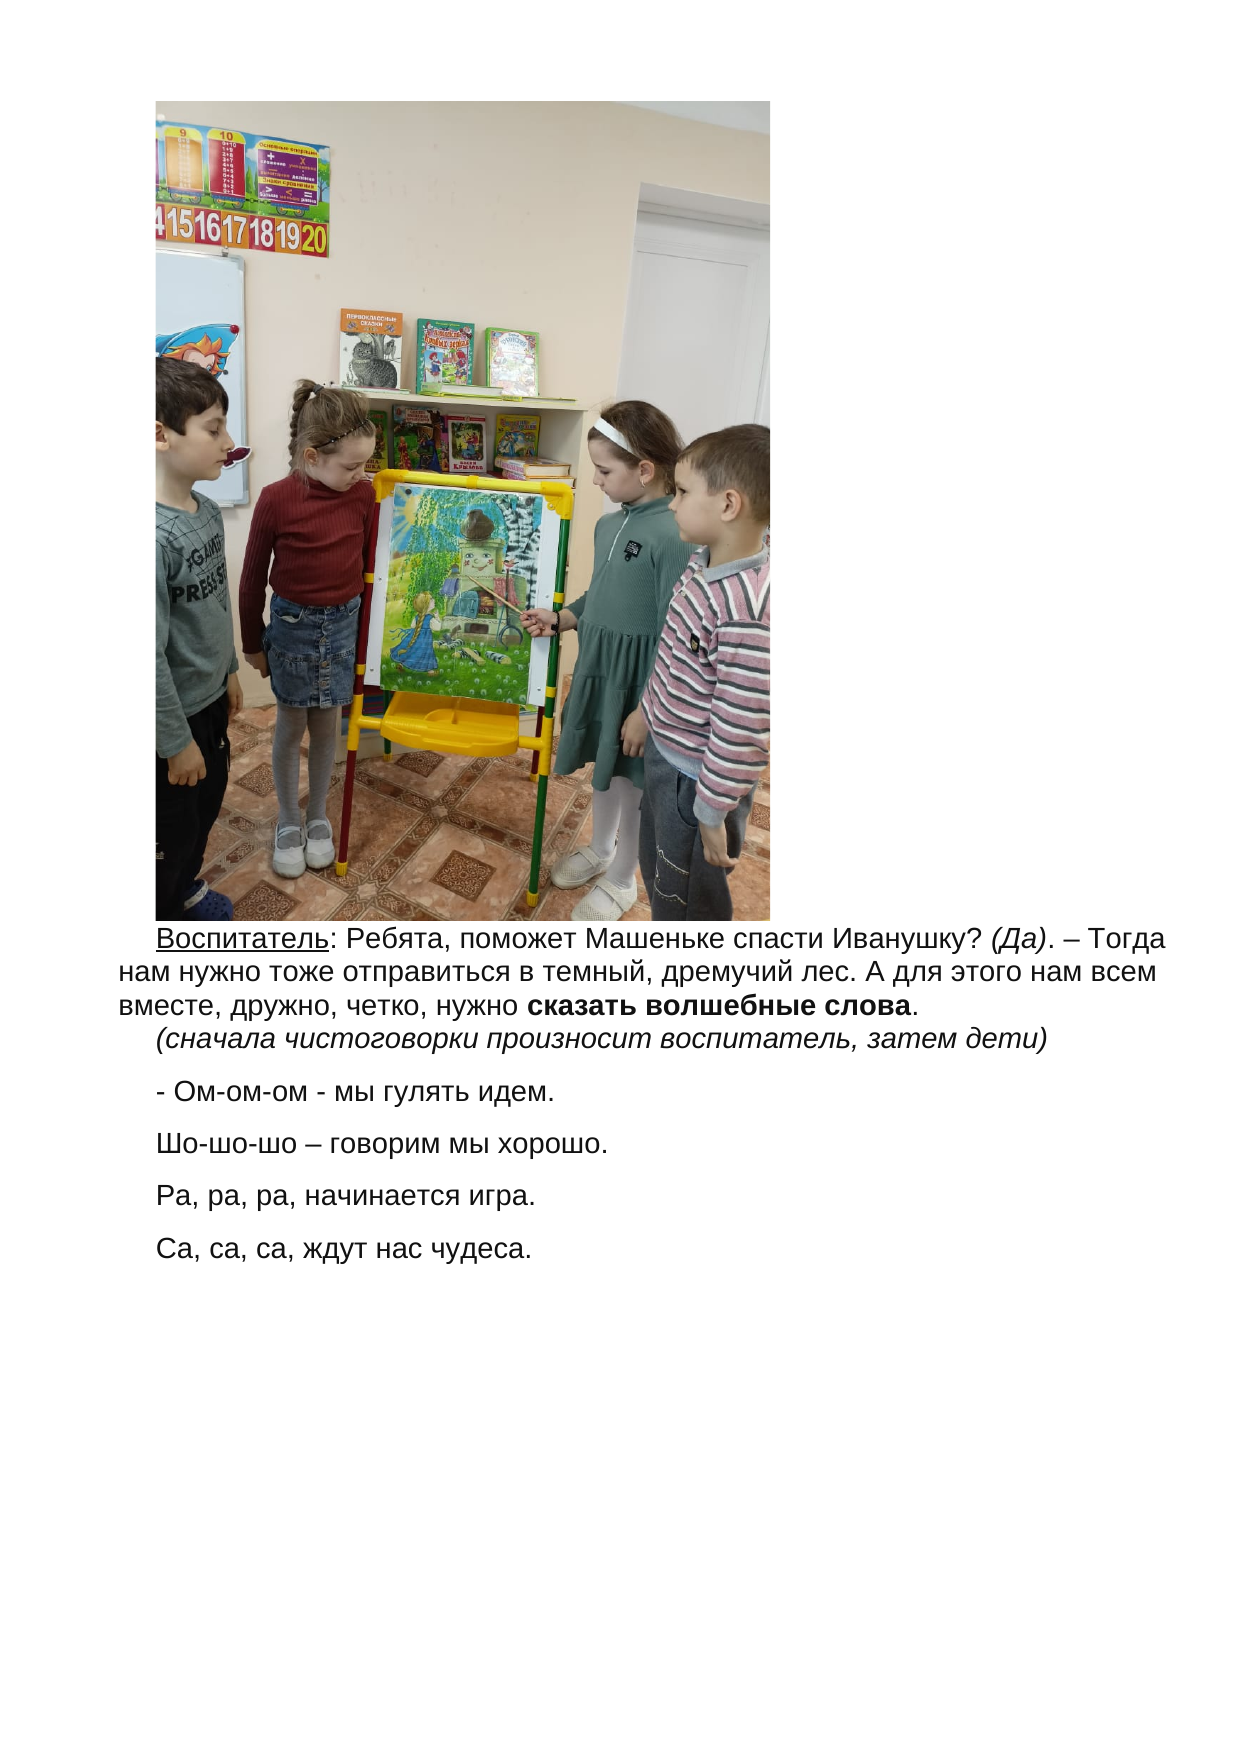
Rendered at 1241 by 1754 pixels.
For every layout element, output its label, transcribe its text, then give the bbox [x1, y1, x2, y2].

text Ра, ра, ра, начинается игра. [118, 1178, 1167, 1212]
picture [155, 101, 770, 921]
text (сначала чистоговорки произносит воспитатель, затем дети) [118, 1022, 1167, 1055]
text Воспитатель: Ребята, поможет Машеньке спасти Иванушку? (Да). – Тогда нам нужно тоже отправиться в темный, дремучий лес. А для этого нам всем вместе, дружно, четко, нужно сказать волшебные слова. [118, 921, 1167, 1022]
text Са, са, са, ждут нас чудеса. [118, 1231, 1167, 1264]
text Шо-шо-шо – говорим мы хорошо. [118, 1126, 1167, 1160]
text - Ом-ом-ом - мы гулять идем. [118, 1074, 1167, 1107]
